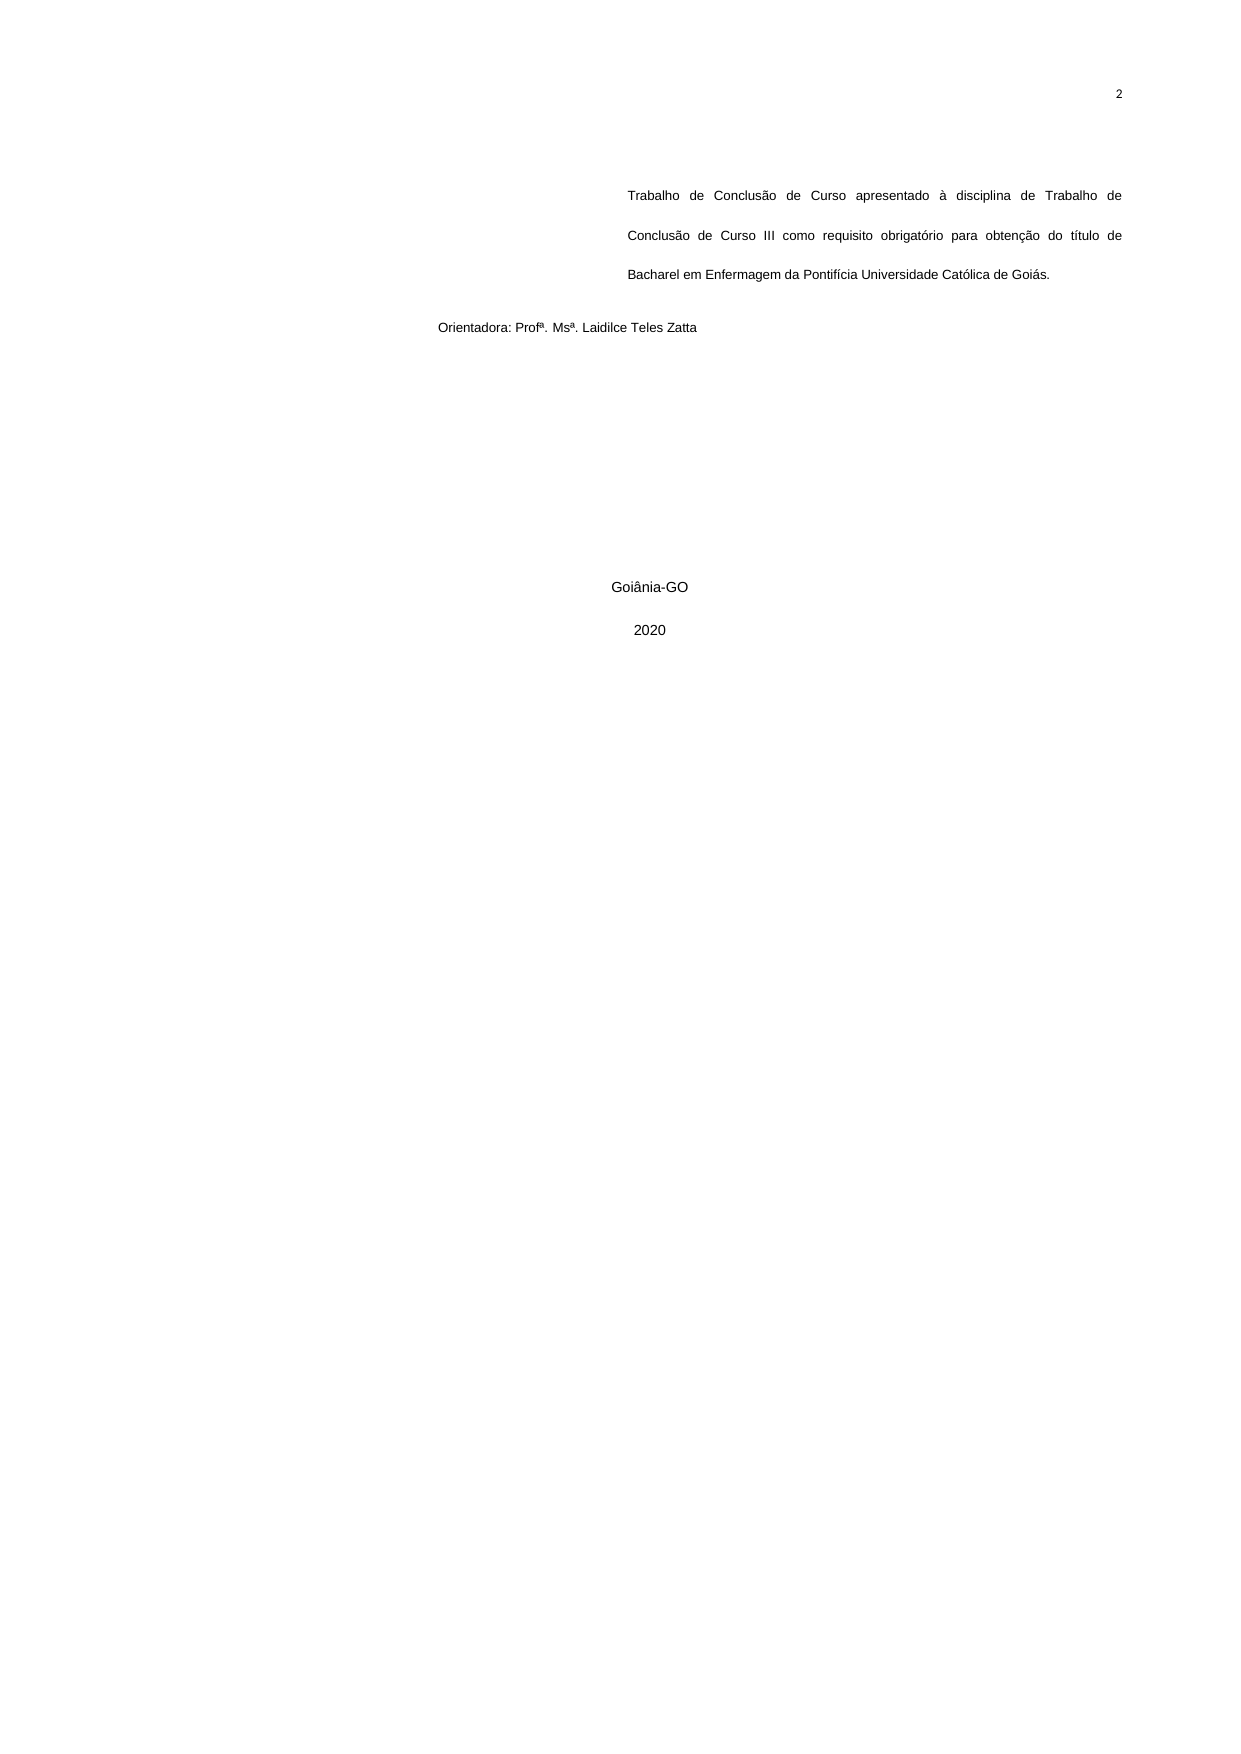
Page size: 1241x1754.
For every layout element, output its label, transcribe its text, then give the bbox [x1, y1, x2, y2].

text Orientadora: Profª. Msª. Laidilce Teles Zatta [177, 309, 1122, 335]
text 2020 [177, 610, 1122, 639]
text Goiânia-GO [177, 567, 1122, 596]
text Trabalho de Conclusão de Curso apresentado à disciplina de Trabalho de Conclusão de Curso III como requisito obrigatório para obtenção do título de Bacharel em Enfermagem da Pontifícia Universidade Católica de Goiás. [627, 177, 1122, 282]
